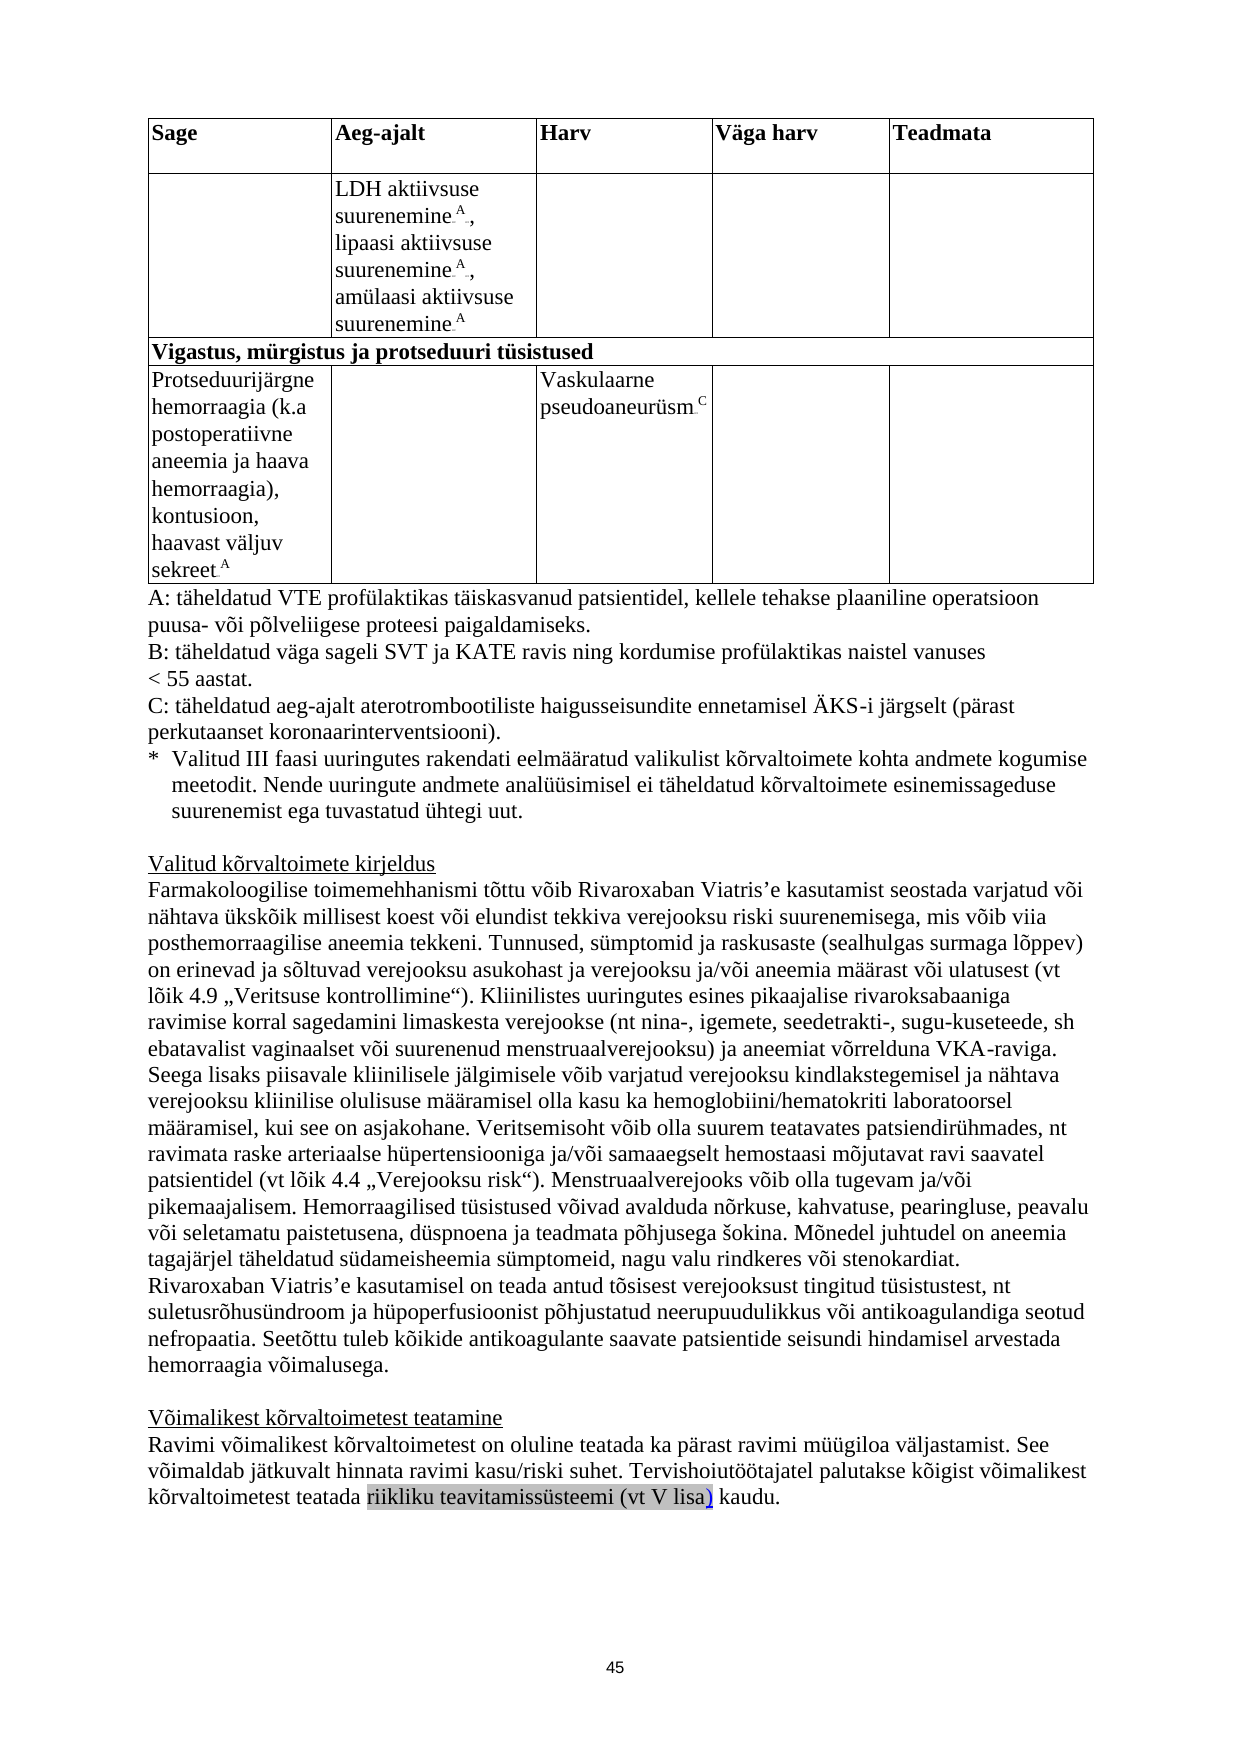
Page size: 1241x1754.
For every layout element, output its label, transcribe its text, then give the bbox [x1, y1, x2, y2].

text * Valitud III faasi uuringutes rakendati eelmääratud valikulist kõrvaltoimete kohta andmete kogumise meetodit. Nende uuringute andmete analüüsimisel ei täheldatud kõrvaltoimete esinemissageduse suurenemist ega tuvastatud ühtegi uut. [148, 745, 1092, 824]
text B: täheldatud väga sageli SVT ja KATE ravis ning kordumise profülaktikas naistel vanuses < 55 aastat. [148, 638, 1092, 692]
text Farmakoloogilise toimemehhanismi tõttu võib Rivaroxaban Viatris’e kasutamist seostada varjatud või nähtava ükskõik millisest koest või elundist tekkiva verejooksu riski suurenemisega, mis võib viia posthemorraagilise aneemia tekkeni. Tunnused, sümptomid ja raskusaste (sealhulgas surmaga lõppev) on erinevad ja sõltuvad verejooksu asukohast ja verejooksu ja/või aneemia määrast või ulatusest (vt lõik 4.9 „Veritsuse kontrollimine“). Kliinilistes uuringutes esines pikaajalise rivaroksabaaniga ravimise korral sagedamini limaskesta verejookse (nt nina-, igemete, seedetrakti-, sugu-kuseteede, sh ebatavalist vaginaalset või suurenenud menstruaalverejooksu) ja aneemiat võrrelduna VKA-raviga. Seega lisaks piisavale kliinilisele jälgimisele võib varjatud verejooksu kindlakstegemisel ja nähtava verejooksu kliinilise olulisuse määramisel olla kasu ka hemoglobiini/hematokriti laboratoorsel määramisel, kui see on asjakohane. Veritsemisoht võib olla suurem teatavates patsiendirühmades, nt ravimata raske arteriaalse hüpertensiooniga ja/või samaaegselt hemostaasi mõjutavat ravi saavatel patsientidel (vt lõik 4.4 „Verejooksu risk“). Menstruaalverejooks võib olla tugevam ja/või pikemaajalisem. Hemorraagilised tüsistused võivad avalduda nõrkuse, kahvatuse, pearingluse, peavalu või seletamatu paistetusena, düspnoena ja teadmata põhjusega šokina. Mõnedel juhtudel on aneemia tagajärjel täheldatud südameisheemia sümptomeid, nagu valu rindkeres või stenokardiat. [148, 877, 1092, 1272]
text Võimalikest kõrvaltoimetest teatamine [148, 1404, 1092, 1431]
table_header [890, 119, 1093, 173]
text A: täheldatud VTE profülaktikas täiskasvanud patsientidel, kellele tehakse plaaniline operatsioon puusa- või põlveliigese proteesi paigaldamiseks. [148, 584, 1092, 638]
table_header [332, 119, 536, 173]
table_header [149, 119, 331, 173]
text Ravimi võimalikest kõrvaltoimetest on oluline teatada ka pärast ravimi müügiloa väljastamist. See võimaldab jätkuvalt hinnata ravimi kasu/riski suhet. Tervishoiutöötajatel palutakse kõigist võimalikest kõrvaltoimetest teatada riikliku teavitamissüsteemi (vt V lisa) kaudu. [148, 1431, 1092, 1510]
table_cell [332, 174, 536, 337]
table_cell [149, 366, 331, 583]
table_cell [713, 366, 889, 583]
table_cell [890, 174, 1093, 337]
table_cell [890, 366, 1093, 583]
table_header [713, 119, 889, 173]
text Valitud kõrvaltoimete kirjeldus [148, 850, 1092, 877]
text C: täheldatud aeg-ajalt aterotrombootiliste haigusseisundite ennetamisel ÄKS-i järgselt (pärast perkutaanset koronaarinterventsiooni). [148, 692, 1092, 745]
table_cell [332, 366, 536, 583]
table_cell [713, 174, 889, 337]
text Rivaroxaban Viatris’e kasutamisel on teada antud tõsisest verejooksust tingitud tüsistustest, nt suletusrõhusündroom ja hüpoperfusioonist põhjustatud neerupuudulikkus või antikoagulandiga seotud nefropaatia. Seetõttu tuleb kõikide antikoagulante saavate patsientide seisundi hindamisel arvestada hemorraagia võimalusega. [148, 1272, 1092, 1377]
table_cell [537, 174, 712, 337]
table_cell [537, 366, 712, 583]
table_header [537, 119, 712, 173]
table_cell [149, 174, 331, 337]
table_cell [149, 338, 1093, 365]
